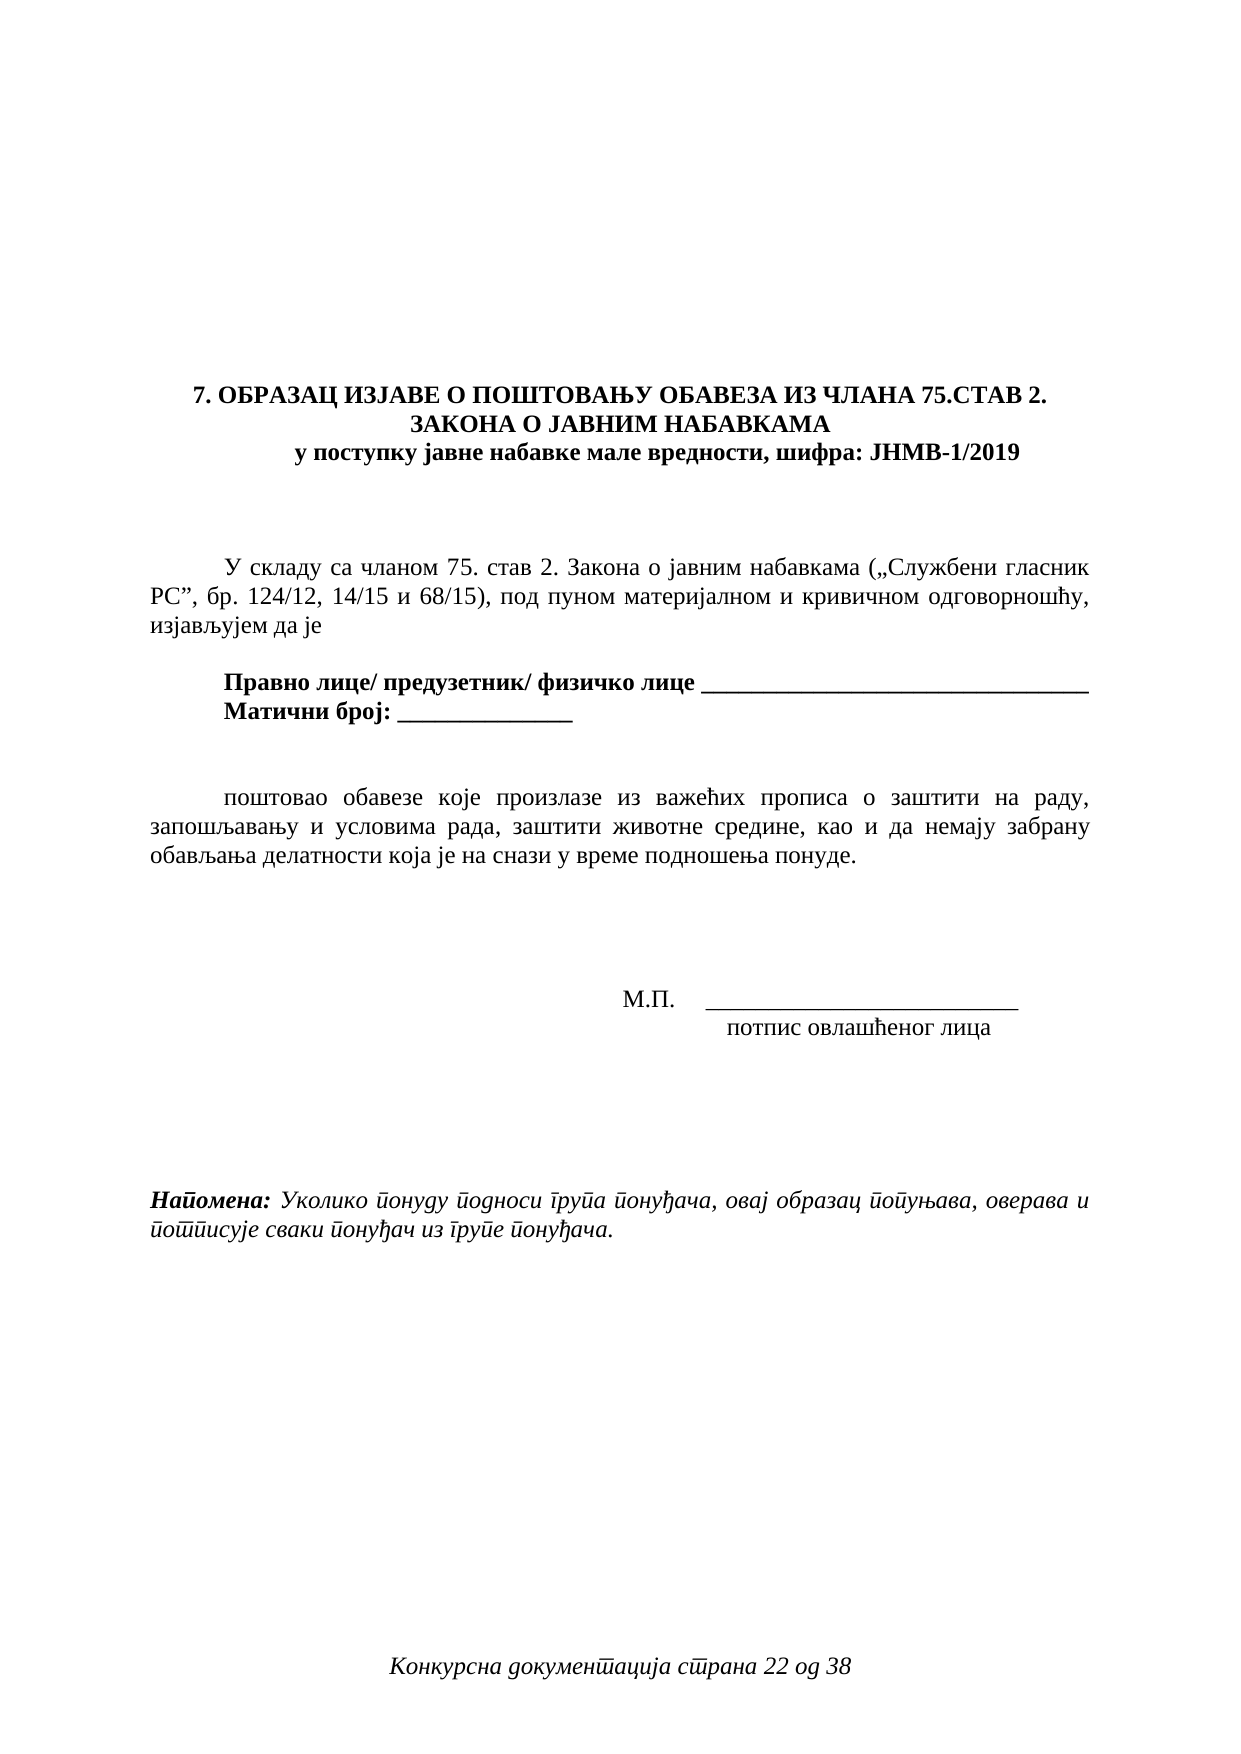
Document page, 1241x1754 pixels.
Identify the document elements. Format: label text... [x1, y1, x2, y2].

text М.П. _________________________ [150, 984, 1090, 1012]
text У складу са чланом 75. став 2. Закона о јавним набавкама („Службени гласник РС”, бр. 124/12, 14/15 и 68/15), под пуном материјалном и кривичном одговорношћу, изјављујем да је [150, 552, 1090, 639]
text Правно лице/ предузетник/ физичко лице _______________________________ [150, 667, 1090, 696]
text потпис овлашћеног лица [150, 1012, 1090, 1041]
subtitle 7. ОБРАЗАЦ ИЗЈАВЕ О ПОШТОВАЊУ ОБАВЕЗА ИЗ ЧЛАНА 75.СТАВ 2. ЗАКОНА О ЈАВНИМ НАБАВКАМА [150, 380, 1090, 437]
text Матични број: ______________ [150, 696, 1090, 725]
text поштовао обавезе које произлазе из важећих прописа о заштити на раду, запошљавању и условима рада, заштити животне средине, као и да немају забрану обављања делатности која је на снази у време подношења понуде. [150, 782, 1090, 869]
text у поступку јавне набавке мале вредности, шифра: ЈНМВ-1/2019 [150, 437, 1090, 466]
text Напомена: Уколико понуду подноси група понуђача, овај образац попуњава, оверава и потписује сваки понуђач из групе понуђача. [150, 1185, 1090, 1242]
